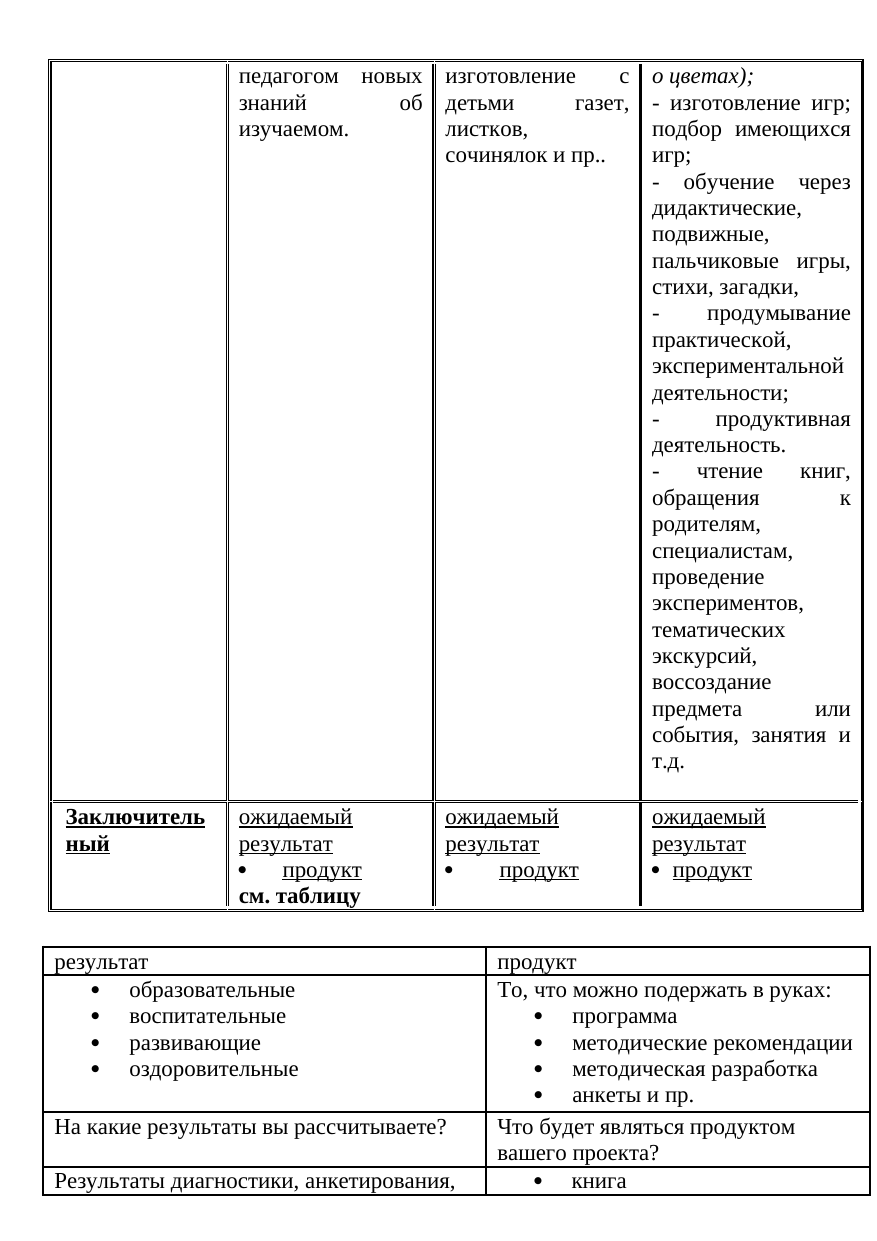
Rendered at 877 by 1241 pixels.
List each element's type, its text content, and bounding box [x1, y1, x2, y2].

table_cell ожидаемый результат продукт [641, 800, 861, 909]
table_header результат [44, 948, 485, 974]
table_cell ожидаемый результат продукт [434, 803, 641, 909]
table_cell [487, 1168, 869, 1194]
table_cell Заключительный [52, 800, 227, 909]
table_header продукт [487, 948, 869, 974]
table_cell Что будет являться продуктом вашего проекта? [487, 1113, 869, 1166]
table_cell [52, 62, 227, 800]
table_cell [641, 62, 861, 800]
table_cell образовательные воспитательные развивающие оздоровительные [44, 976, 485, 1111]
table_cell На какие результаты вы рассчитываете? [44, 1113, 485, 1166]
table_cell То, что можно подержать в руках: программа методические рекомендации методическая разработка анкеты и пр. [487, 976, 869, 1111]
table_cell ожидаемый результат продукт см. таблицу [227, 800, 434, 909]
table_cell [434, 62, 641, 800]
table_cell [44, 1168, 485, 1194]
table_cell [227, 60, 434, 800]
